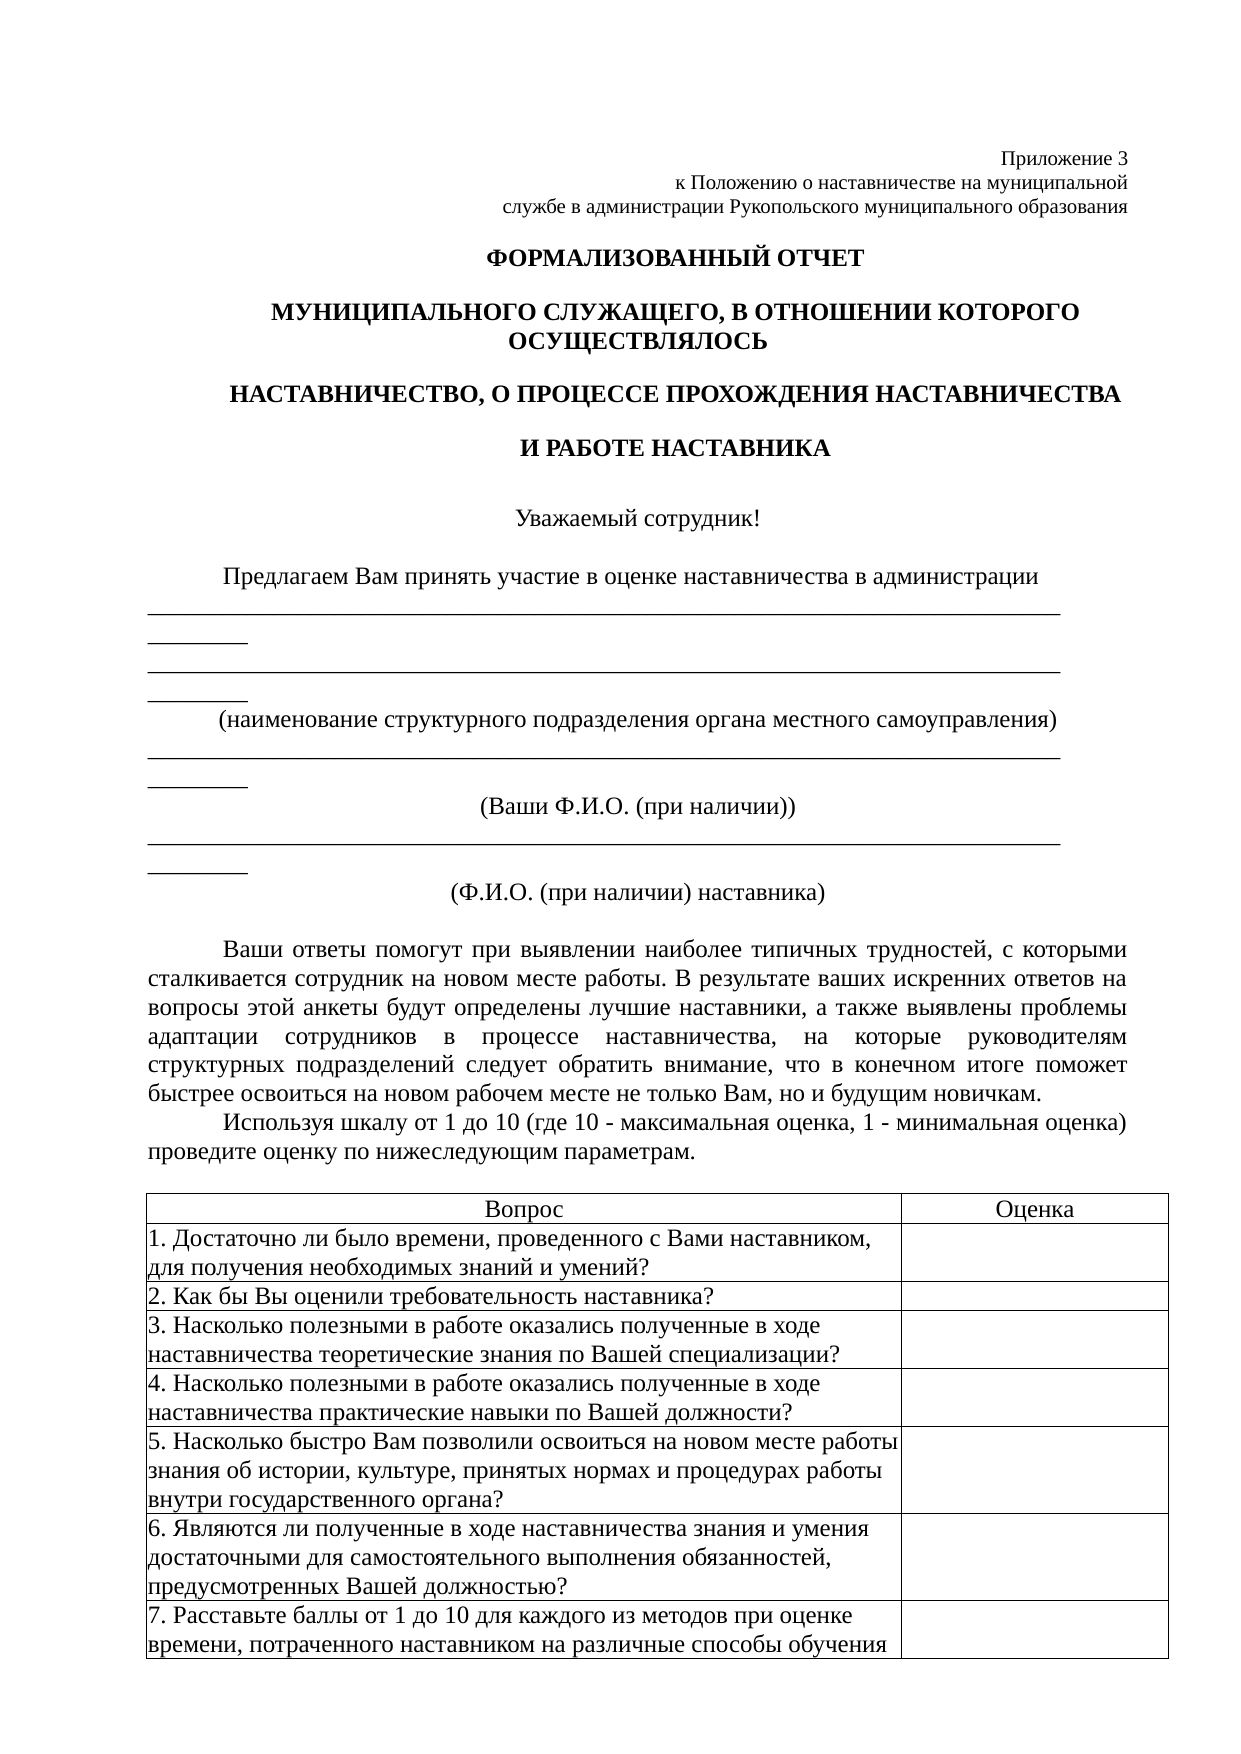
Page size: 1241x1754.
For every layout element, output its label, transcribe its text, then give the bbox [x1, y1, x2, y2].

subtitle МУНИЦИПАЛЬНОГО СЛУЖАЩЕГО, В ОТНОШЕНИИ КОТОРОГО ОСУЩЕСТВЛЯЛОСЬ [148, 297, 1128, 354]
text (Ваши Ф.И.О. (при наличии)) [148, 791, 1128, 819]
text Используя шкалу от 1 до 10 (где 10 - максимальная оценка, 1 - минимальная оценка) проведите оценку по нижеследующим параметрам. [148, 1107, 1128, 1164]
table_cell 2. Как бы Вы оценили требовательность наставника? [147, 1282, 901, 1310]
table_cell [147, 1601, 901, 1657]
text Ваши ответы помогут при выявлении наиболее типичных трудностей, с которыми сталкивается сотрудник на новом месте работы. В результате ваших искренних ответов на вопросы этой анкеты будут определены лучшие наставники, а также выявлены проблемы адаптации сотрудников в процессе наставничества, на которые руководителям структурных подразделений следует обратить внимание, что в конечном итоге поможет быстрее освоиться на новом рабочем месте не только Вам, но и будущим новичкам. [148, 934, 1128, 1107]
text _________________________________________________________________________ ________ [148, 647, 1128, 704]
subtitle И РАБОТЕ НАСТАВНИКА [148, 433, 1128, 462]
text _________________________________________________________________________ ________ [148, 733, 1128, 791]
text к Положению о наставничестве на муниципальной службе в администрации Рукопольского муниципального образования [148, 170, 1128, 218]
text (Ф.И.О. (при наличии) наставника) [148, 877, 1128, 906]
text _________________________________________________________________________ ________ [148, 589, 1128, 647]
table_cell 6. Являются ли полученные в ходе наставничества знания и умения достаточными для самостоятельного выполнения обязанностей, предусмотренных Вашей должностью? [147, 1514, 901, 1599]
table_header Оценка [902, 1194, 1168, 1223]
table_cell [902, 1601, 1168, 1657]
text (наименование структурного подразделения органа местного самоуправления) [148, 704, 1128, 733]
table_cell 1. Достаточно ли было времени, проведенного с Вами наставником, для получения необходимых знаний и умений? [147, 1224, 901, 1281]
table_header Вопрос [147, 1194, 901, 1223]
text Приложение 3 [148, 146, 1128, 170]
table_cell [902, 1369, 1168, 1426]
table_cell [902, 1224, 1168, 1281]
text _________________________________________________________________________ ________ [148, 819, 1128, 877]
table_cell 3. Насколько полезными в работе оказались полученные в ходе наставничества теоретические знания по Вашей специализации? [147, 1311, 901, 1368]
table_cell [902, 1514, 1168, 1599]
subtitle НАСТАВНИЧЕСТВО, О ПРОЦЕССЕ ПРОХОЖДЕНИЯ НАСТАВНИЧЕСТВА [148, 379, 1128, 408]
table_cell [902, 1427, 1168, 1513]
text Предлагаем Вам принять участие в оценке наставничества в администрации [148, 561, 1128, 589]
table_cell 4. Насколько полезными в работе оказались полученные в ходе наставничества практические навыки по Вашей должности? [147, 1369, 901, 1426]
table_cell [902, 1311, 1168, 1368]
text Уважаемый сотрудник! [148, 503, 1128, 532]
subtitle ФОРМАЛИЗОВАННЫЙ ОТЧЕТ [148, 243, 1128, 272]
table_cell 5. Насколько быстро Вам позволили освоиться на новом месте работы знания об истории, культуре, принятых нормах и процедурах работы внутри государственного органа? [147, 1427, 901, 1513]
table_cell [902, 1282, 1168, 1310]
